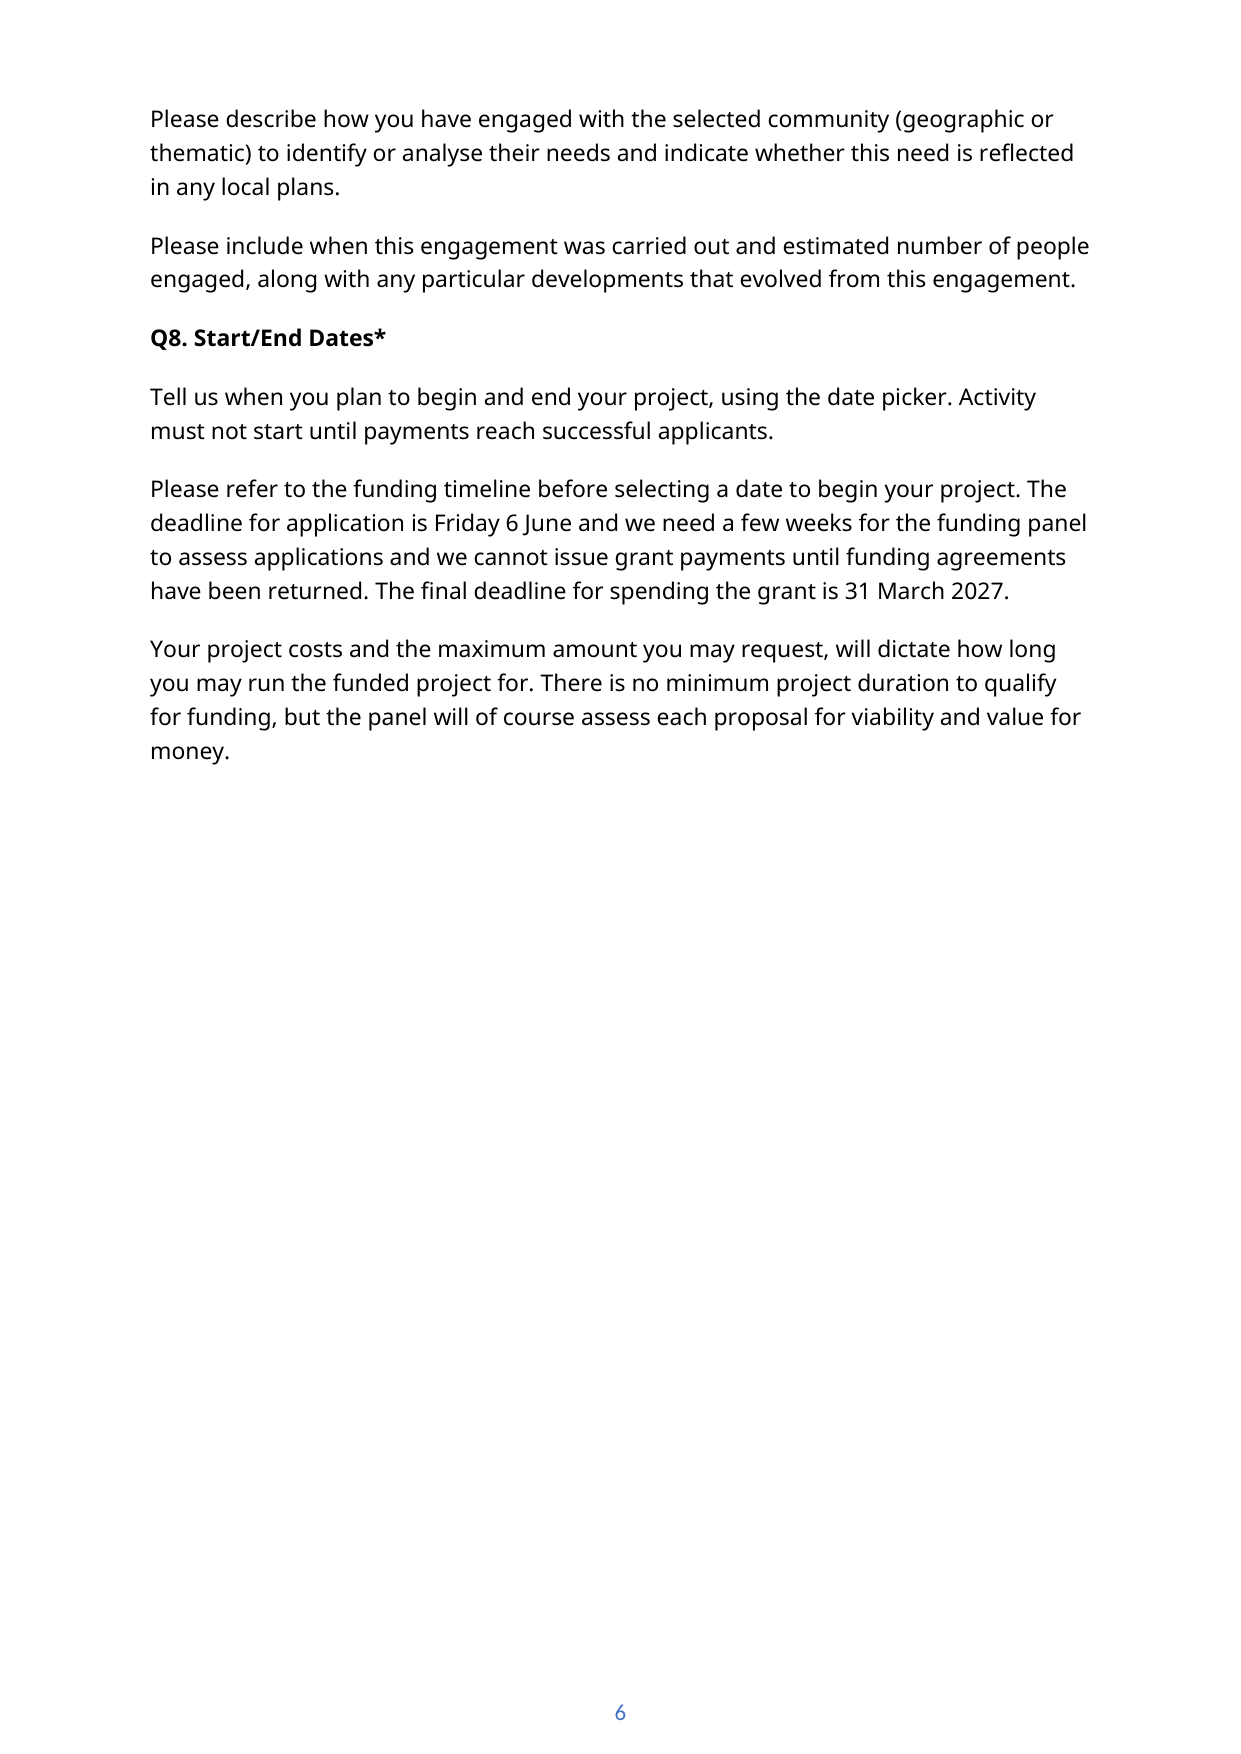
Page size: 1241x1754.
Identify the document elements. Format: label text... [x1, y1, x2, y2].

text Q8. Start/End Dates* [150, 322, 1090, 353]
text Please include when this engagement was carried out and estimated number of people engaged, along with any particular developments that evolved from this engagement. [150, 230, 1090, 295]
text Please describe how you have engaged with the selected community (geographic or thematic) to identify or analyse their needs and indicate whether this need is reflected in any local plans. [150, 103, 1090, 202]
text Tell us when you plan to begin and end your project, using the date picker. Activity must not start until payments reach successful applicants. [150, 381, 1090, 446]
text Please refer to the funding timeline before selecting a date to begin your project. The deadline for application is Friday 6 June and we need a few weeks for the funding panel to assess applications and we cannot issue grant payments until funding agreements have been returned. The final deadline for spending the grant is 31 March 2027. [150, 473, 1090, 606]
text Your project costs and the maximum amount you may request, will dictate how long you may run the funded project for. There is no minimum project duration to qualify for funding, but the panel will of course assess each proposal for viability and value for money. [150, 633, 1090, 766]
